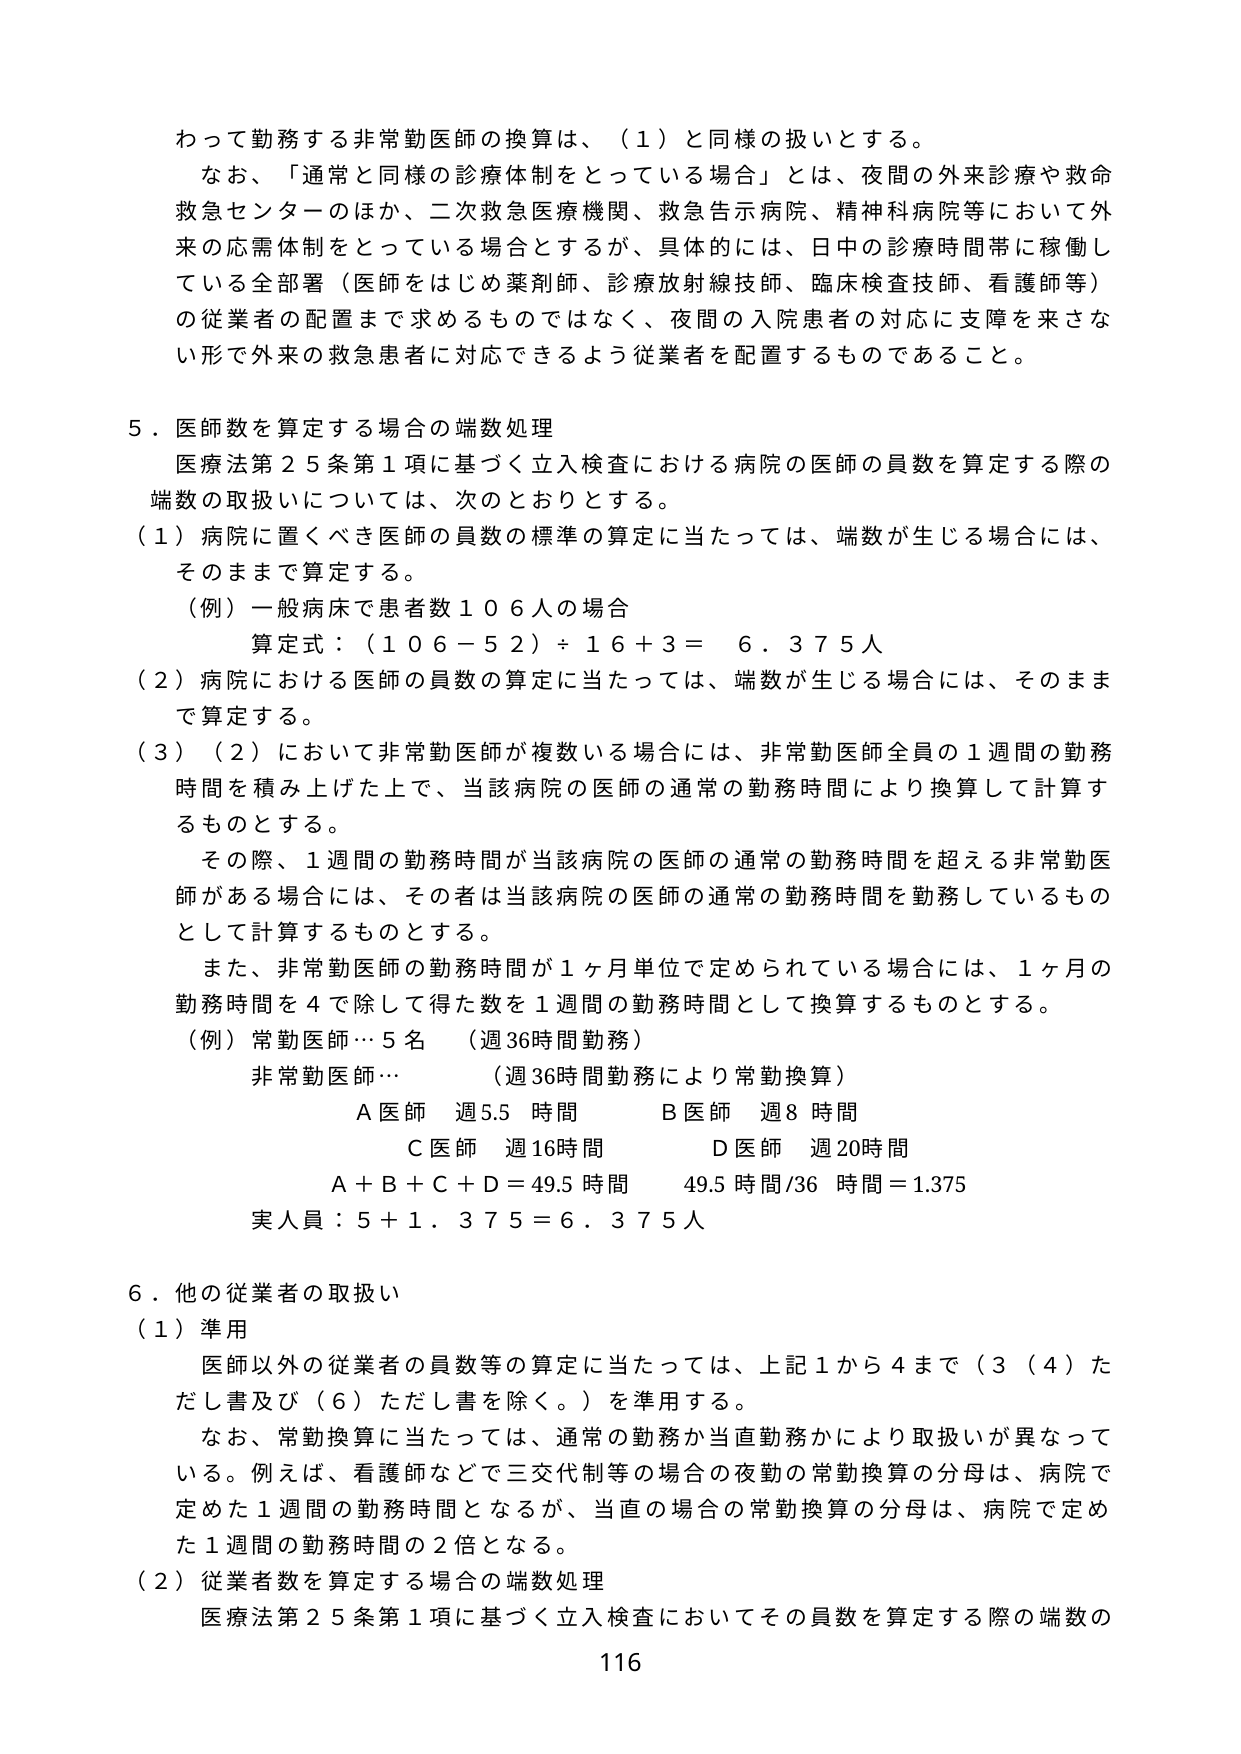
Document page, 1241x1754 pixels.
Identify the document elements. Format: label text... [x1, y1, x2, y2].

text （例）一般病床で患者数１０６人の場合 [124, 589, 1116, 625]
text （１）準用 [124, 1309, 1116, 1346]
text （２）従業者数を算定する場合の端数処理 [124, 1562, 1116, 1598]
text ５．医師数を算定する場合の端数処理 [124, 408, 1116, 444]
text ６．他の従業者の取扱い [124, 1273, 1116, 1309]
text なお、常勤換算に当たっては、通常の勤務か当直勤務かにより取扱いが異なっている。例えば、看護師などで三交代制等の場合の夜勤の常勤換算の分母は、病院で定めた１週間の勤務時間となるが、当直の場合の常勤換算の分母は、病院で定めた１週間の勤務時間の２倍となる。 [124, 1418, 1116, 1562]
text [124, 1598, 1116, 1634]
text 実人員：５＋１．３７５＝６．３７５人 [124, 1201, 1116, 1237]
text また、非常勤医師の勤務時間が１ヶ月単位で定められている場合には、１ヶ月の勤務時間を４で除して得た数を１週間の勤務時間として換算するものとする。 [124, 949, 1116, 1021]
text 算定式：（１０６－５２）÷１６＋３＝ ６．３７５人 [124, 625, 1116, 661]
text （１）病院に置くべき医師の員数の標準の算定に当たっては、端数が生じる場合には、そのままで算定する。 [124, 517, 1116, 589]
text 非常勤医師… （週36時間勤務により常勤換算） [124, 1057, 1116, 1093]
text Ｃ医師 週16時間 Ｄ医師 週20時間 [124, 1129, 1116, 1165]
text （例）常勤医師…５名 （週36時間勤務） [124, 1021, 1116, 1057]
text （２）病院における医師の員数の算定に当たっては、端数が生じる場合には、そのままで算定する。 [124, 661, 1116, 733]
text 医師以外の従業者の員数等の算定に当たっては、上記１から４まで（３（４）ただし書及び（６）ただし書を除く。）を準用する。 [124, 1346, 1116, 1418]
text その際、１週間の勤務時間が当該病院の医師の通常の勤務時間を超える非常勤医師がある場合には、その者は当該病院の医師の通常の勤務時間を勤務しているものとして計算するものとする。 [124, 841, 1116, 949]
text （３）（２）において非常勤医師が複数いる場合には、非常勤医師全員の１週間の勤務時間を積み上げた上で、当該病院の医師の通常の勤務時間により換算して計算するものとする。 [124, 733, 1116, 841]
text 医療法第２５条第１項に基づく立入検査における病院の医師の員数を算定する際の端数の取扱いについては、次のとおりとする。 [124, 444, 1116, 517]
text Ａ＋Ｂ＋Ｃ＋Ｄ＝49.5時間 49.5時間/36時間＝1.375 [124, 1165, 1116, 1201]
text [124, 120, 1116, 156]
text Ａ医師 週5.5時間 Ｂ医師 週8時間 [124, 1093, 1116, 1129]
text なお、「通常と同様の診療体制をとっている場合」とは、夜間の外来診療や救命救急センターのほか、二次救急医療機関、救急告示病院、精神科病院等において外来の応需体制をとっている場合とするが、具体的には、日中の診療時間帯に稼働している全部署（医師をはじめ薬剤師、診療放射線技師、臨床検査技師、看護師等）の従業者の配置まで求めるものではなく、夜間の入院患者の対応に支障を来さない形で外来の救急患者に対応できるよう従業者を配置するものであること。 [124, 156, 1116, 372]
